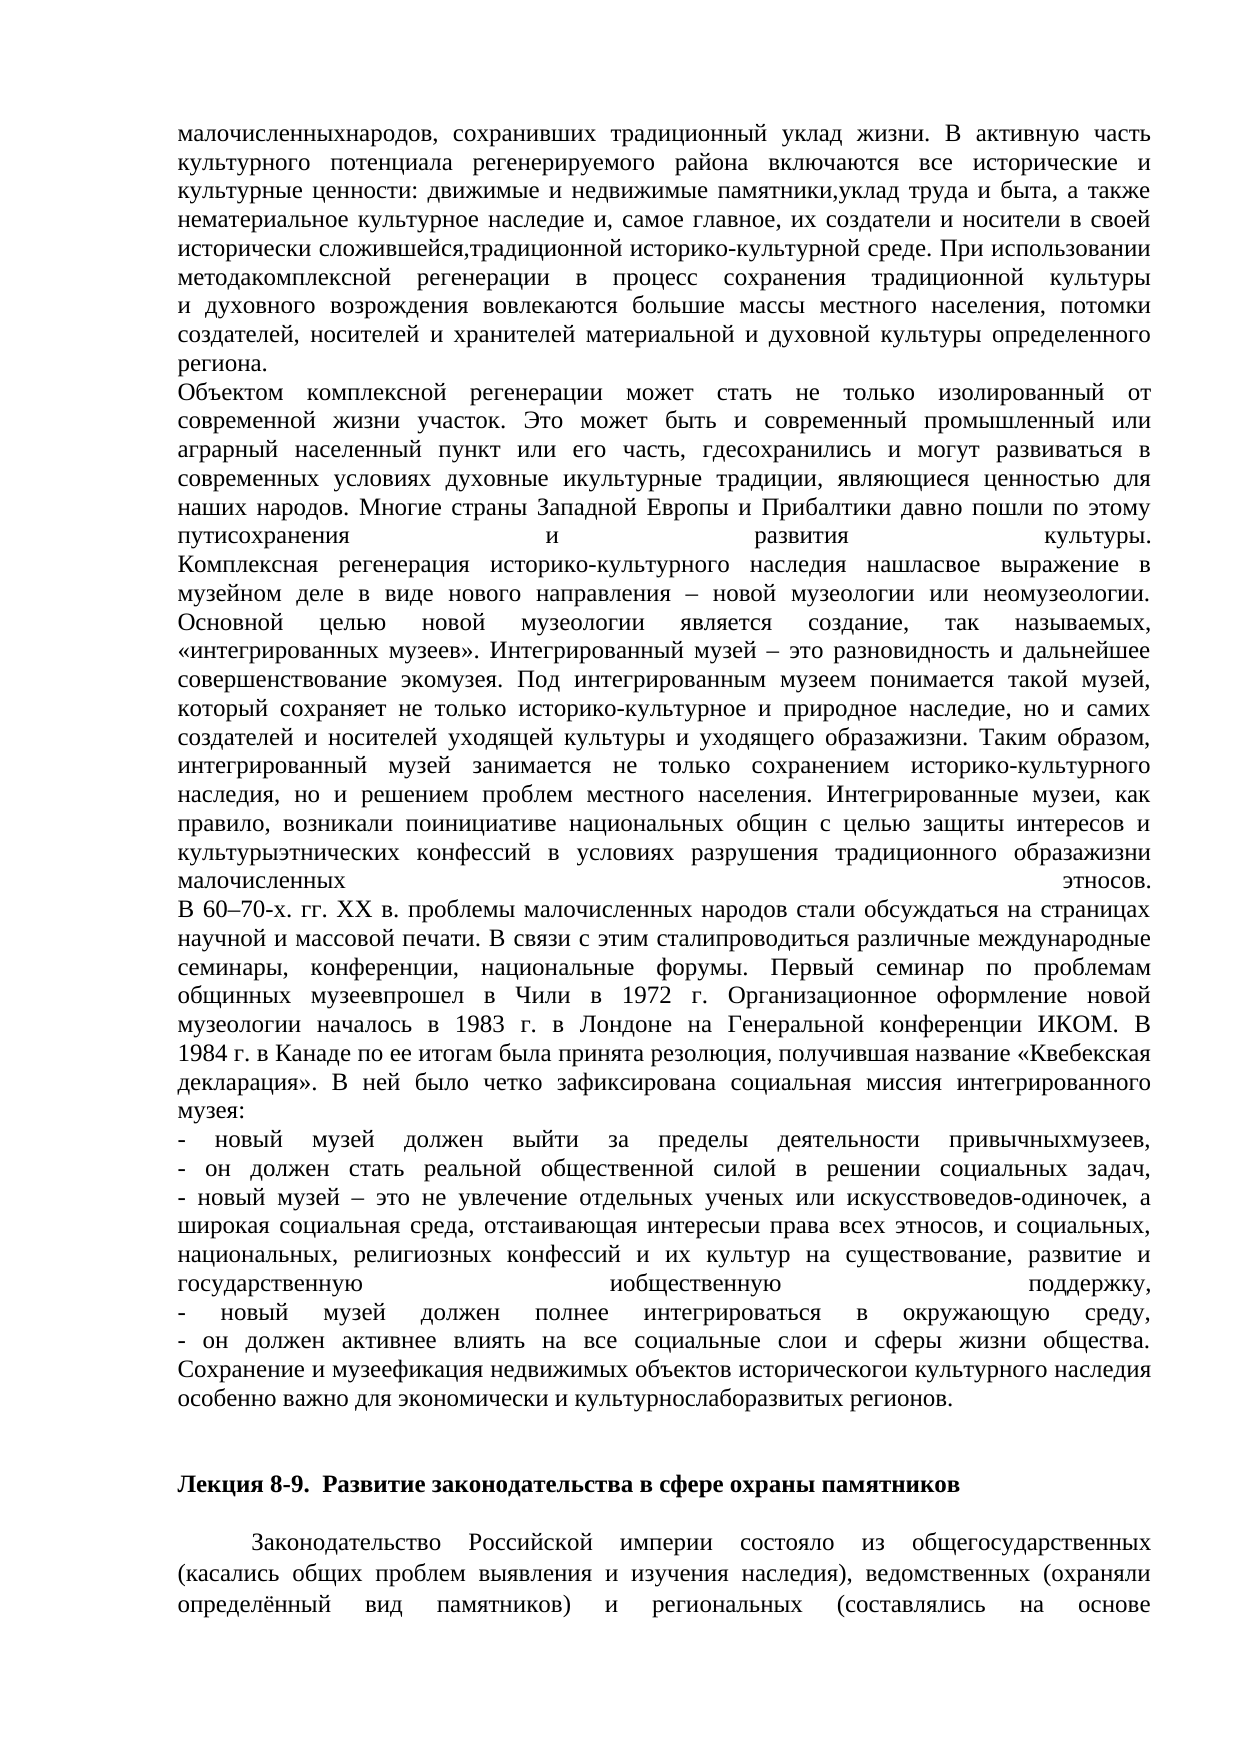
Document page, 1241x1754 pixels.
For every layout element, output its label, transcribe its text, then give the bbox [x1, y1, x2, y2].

text Лекция 8-9. Развитие законодательства в сфере охраны памятников [177, 1469, 1152, 1498]
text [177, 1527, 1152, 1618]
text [177, 118, 1152, 1412]
